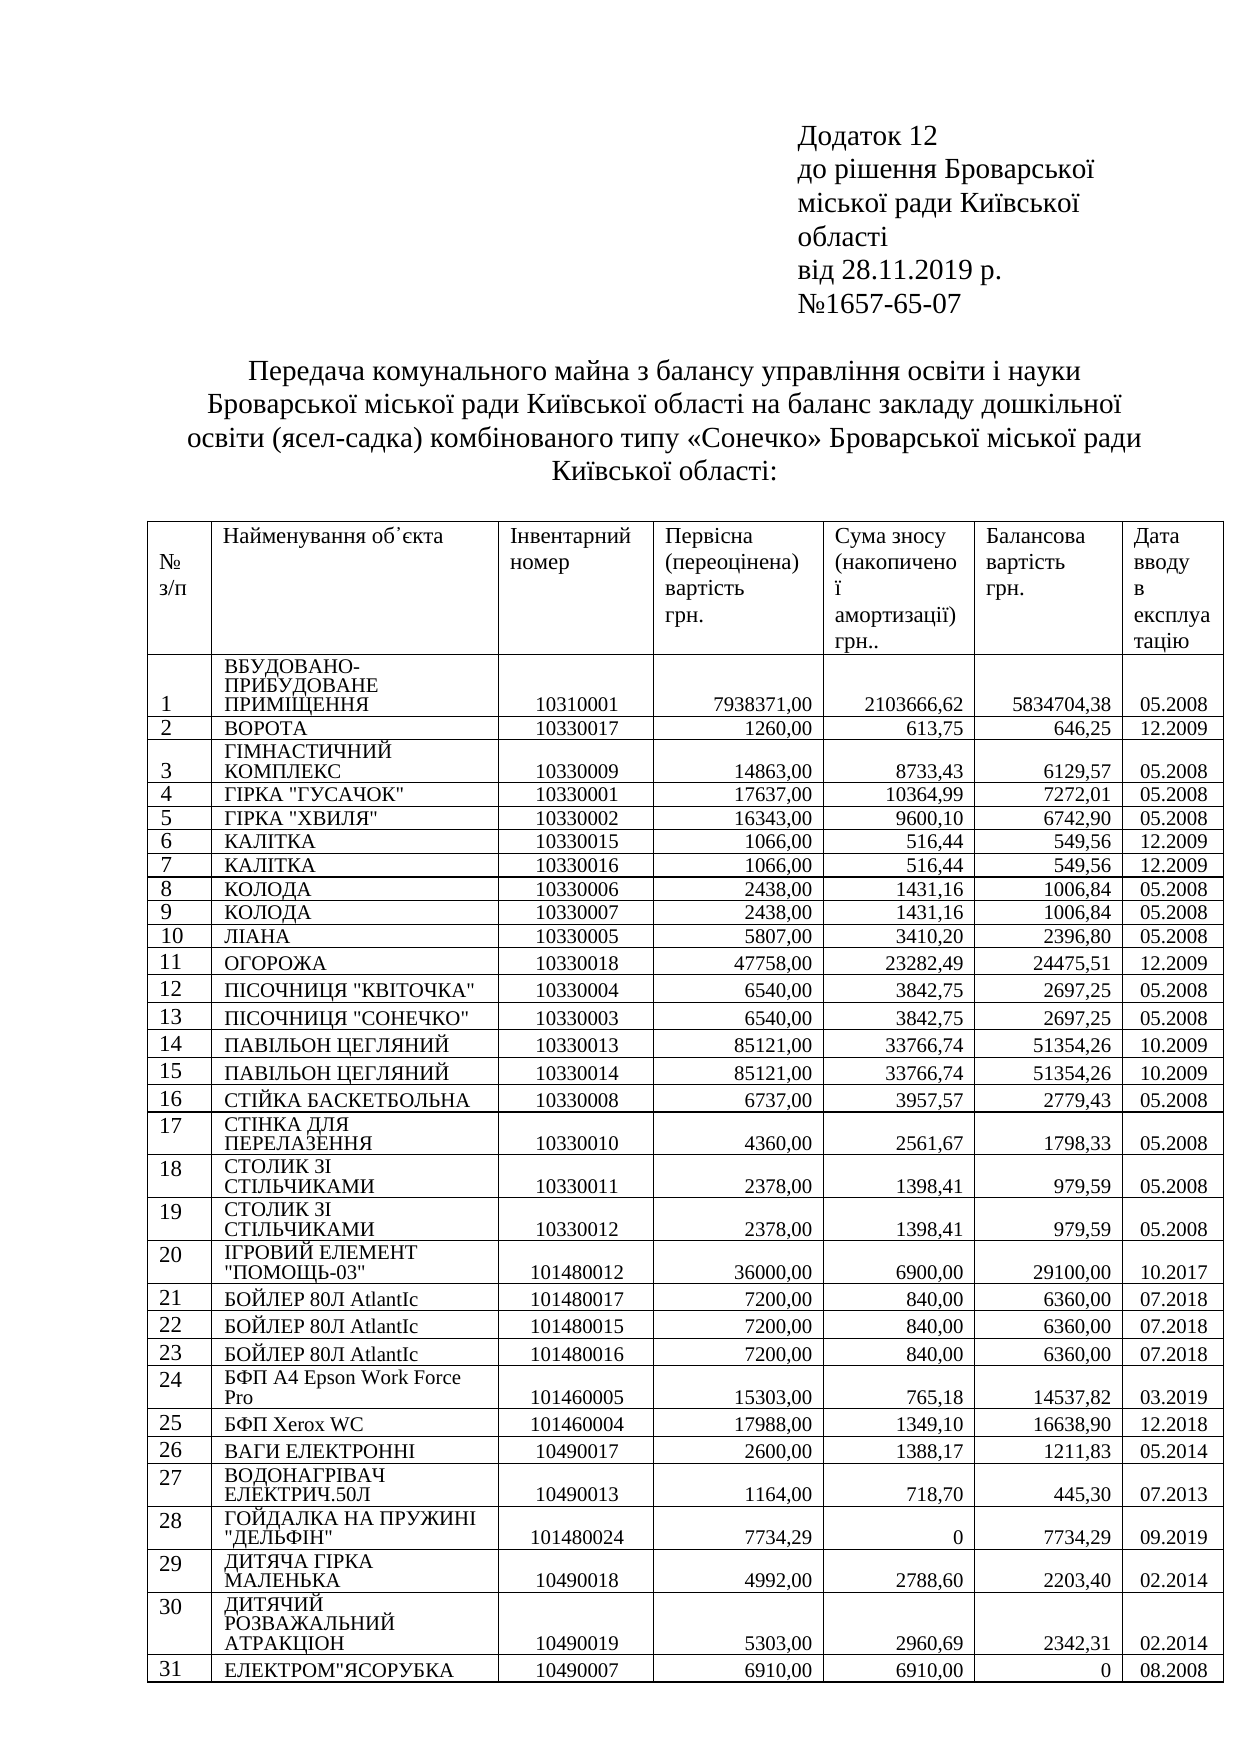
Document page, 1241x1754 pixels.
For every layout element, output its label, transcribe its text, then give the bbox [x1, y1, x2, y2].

table_cell 516,44 [824, 830, 974, 853]
table_cell 05.2008 [1123, 1085, 1223, 1111]
table_cell 2788,60 [824, 1550, 974, 1592]
table_cell СТОЛИК ЗI СТIЛЬЧИКАМИ [212, 1198, 498, 1240]
table_cell СТIЙКА БАСКЕТБОЛЬНА [212, 1085, 498, 1111]
table_cell 4 [148, 783, 211, 806]
table_cell 15303,00 [654, 1366, 823, 1408]
table_cell 28 [148, 1507, 211, 1549]
table_header Балансова вартість грн. [975, 522, 1122, 653]
table_cell 6360,00 [975, 1339, 1122, 1365]
table_cell КОЛОДА [212, 901, 498, 923]
table_cell 3 [148, 740, 211, 782]
table_cell 05.2008 [1123, 783, 1223, 806]
table_cell 718,70 [824, 1464, 974, 1506]
table_cell 2600,00 [654, 1437, 823, 1463]
table_cell 0 [975, 1655, 1122, 1681]
table_cell 85121,00 [654, 1030, 823, 1057]
table_cell КАЛIТКА [212, 830, 498, 853]
table_cell ЛIАНА [212, 925, 498, 947]
table_cell 6129,57 [975, 740, 1122, 782]
table_cell 10490007 [499, 1655, 653, 1681]
table_cell 10330002 [499, 807, 653, 829]
table_header Інвентарний номер [499, 522, 653, 653]
table_cell ПIСОЧНИЦЯ "КВIТОЧКА" [212, 975, 498, 1002]
table_cell 549,56 [975, 854, 1122, 876]
table_cell ЕЛЕКТРОМ"ЯСОРУБКА [212, 1655, 498, 1681]
table_cell 4992,00 [654, 1550, 823, 1592]
table_cell 2697,25 [975, 975, 1122, 1002]
table_cell 6910,00 [654, 1655, 823, 1681]
table_cell 445,30 [975, 1464, 1122, 1506]
table_cell 47758,00 [654, 948, 823, 974]
table_cell 85121,00 [654, 1058, 823, 1084]
table_cell 10330014 [499, 1058, 653, 1084]
table_cell 5303,00 [654, 1593, 823, 1654]
table_cell 24 [148, 1366, 211, 1408]
table_cell 30 [148, 1593, 211, 1654]
table_cell ОГОРОЖА [212, 948, 498, 974]
table_cell 07.2018 [1123, 1311, 1223, 1338]
table_cell 08.2008 [1123, 1655, 1223, 1681]
table_cell 17637,00 [654, 783, 823, 806]
table_cell ДИТЯЧИЙ РОЗВАЖАЛЬНИЙ АТРАКЦIОН [212, 1593, 498, 1654]
table_cell 2561,67 [824, 1113, 974, 1154]
table_cell 6 [148, 830, 211, 853]
table_cell ПАВIЛЬОН ЦЕГЛЯНИЙ [212, 1030, 498, 1057]
table_cell 51354,26 [975, 1030, 1122, 1057]
table_cell 26 [148, 1437, 211, 1463]
table_cell 10330007 [499, 901, 653, 923]
table_cell 2378,00 [654, 1155, 823, 1197]
table_cell 29 [148, 1550, 211, 1592]
table_cell 18 [148, 1155, 211, 1197]
text Додаток 12 [797, 118, 1152, 152]
table_cell 10330004 [499, 975, 653, 1002]
table_cell 6737,00 [654, 1085, 823, 1111]
table_cell 549,56 [975, 830, 1122, 853]
table_cell 05.2008 [1123, 655, 1223, 716]
table_cell IГРОВИЙ ЕЛЕМЕНТ "ПОМОЩЬ-03" [212, 1241, 498, 1283]
table_cell 1066,00 [654, 830, 823, 853]
table_cell 6900,00 [824, 1241, 974, 1283]
table_cell 1211,83 [975, 1437, 1122, 1463]
table_cell 9600,10 [824, 807, 974, 829]
table_cell 10330018 [499, 948, 653, 974]
table_cell 14 [148, 1030, 211, 1057]
table_cell 05.2008 [1123, 740, 1223, 782]
table_cell 2960,69 [824, 1593, 974, 1654]
table_cell БОЙЛЕР 80Л AtlantIc [212, 1284, 498, 1310]
table_cell 36000,00 [654, 1241, 823, 1283]
table_cell 2203,40 [975, 1550, 1122, 1592]
table_cell 101460005 [499, 1366, 653, 1408]
table_cell 5807,00 [654, 925, 823, 947]
table_cell ГIРКА "ГУСАЧОК" [212, 783, 498, 806]
table_cell 14537,82 [975, 1366, 1122, 1408]
table_cell 07.2018 [1123, 1284, 1223, 1310]
table_cell 7272,01 [975, 783, 1122, 806]
table_cell 16 [148, 1085, 211, 1111]
table_cell ВОДОНАГРIВАЧ ЕЛЕКТРИЧ.50Л [212, 1464, 498, 1506]
table_cell 8 [148, 878, 211, 900]
table_cell 10.2017 [1123, 1241, 1223, 1283]
table_cell 101480015 [499, 1311, 653, 1338]
table_cell 33766,74 [824, 1030, 974, 1057]
table_cell ВОРОТА [212, 717, 498, 739]
table_cell 21 [148, 1284, 211, 1310]
table_cell 1164,00 [654, 1464, 823, 1506]
table_cell 6910,00 [824, 1655, 974, 1681]
table_cell 05.2008 [1123, 878, 1223, 900]
table_cell 10330008 [499, 1085, 653, 1111]
table_cell 7200,00 [654, 1339, 823, 1365]
table_cell 16343,00 [654, 807, 823, 829]
table_cell БОЙЛЕР 80Л AtlantIc [212, 1339, 498, 1365]
table_cell 101480017 [499, 1284, 653, 1310]
table_cell 1066,00 [654, 854, 823, 876]
table_cell 17 [148, 1113, 211, 1154]
table_cell 1260,00 [654, 717, 823, 739]
table_cell 27 [148, 1464, 211, 1506]
table_cell 29100,00 [975, 1241, 1122, 1283]
table_cell 6742,90 [975, 807, 1122, 829]
table_cell 12.2009 [1123, 854, 1223, 876]
table_cell 10490018 [499, 1550, 653, 1592]
table_cell 12.2018 [1123, 1409, 1223, 1436]
table_cell 10330011 [499, 1155, 653, 1197]
table_cell 7200,00 [654, 1284, 823, 1310]
table_cell 10330001 [499, 783, 653, 806]
table_cell 101480016 [499, 1339, 653, 1365]
table_cell 05.2008 [1123, 1198, 1223, 1240]
table_cell ГIМНАСТИЧНИЙ КОМПЛЕКС [212, 740, 498, 782]
table_cell 10364,99 [824, 783, 974, 806]
table_cell 613,75 [824, 717, 974, 739]
table_cell 2378,00 [654, 1198, 823, 1240]
table_cell БОЙЛЕР 80Л AtlantIc [212, 1311, 498, 1338]
table_cell 7734,29 [975, 1507, 1122, 1549]
table_cell 2697,25 [975, 1003, 1122, 1029]
table_cell 7200,00 [654, 1311, 823, 1338]
table_cell 2438,00 [654, 901, 823, 923]
table_cell 3842,75 [824, 975, 974, 1002]
table_cell 1006,84 [975, 901, 1122, 923]
table_cell 03.2019 [1123, 1366, 1223, 1408]
table_cell 12 [148, 975, 211, 1002]
table_header Найменування об᾽єкта [212, 522, 498, 653]
table_cell 2 [148, 717, 211, 739]
table_cell 05.2008 [1123, 975, 1223, 1002]
table_cell 19 [148, 1198, 211, 1240]
table_header № з/п [148, 522, 211, 653]
table_cell 05.2014 [1123, 1437, 1223, 1463]
table_cell 3410,20 [824, 925, 974, 947]
table_cell 10330010 [499, 1113, 653, 1154]
table_cell 12.2009 [1123, 830, 1223, 853]
table_cell 23 [148, 1339, 211, 1365]
table_cell 51354,26 [975, 1058, 1122, 1084]
table_cell 7 [148, 854, 211, 876]
table_cell БФП Xerox WC [212, 1409, 498, 1436]
table_cell 1006,84 [975, 878, 1122, 900]
table_cell 101460004 [499, 1409, 653, 1436]
table_cell 31 [148, 1655, 211, 1681]
table_cell 10330003 [499, 1003, 653, 1029]
table_cell 3842,75 [824, 1003, 974, 1029]
table_cell 17988,00 [654, 1409, 823, 1436]
table_cell ГОЙДАЛКА НА ПРУЖИНI "ДЕЛЬФIН" [212, 1507, 498, 1549]
table_cell 10330006 [499, 878, 653, 900]
table_cell 10330005 [499, 925, 653, 947]
table_cell ПАВIЛЬОН ЦЕГЛЯНИЙ [212, 1058, 498, 1084]
table_cell 10490013 [499, 1464, 653, 1506]
table_cell 840,00 [824, 1339, 974, 1365]
table_cell 10490017 [499, 1437, 653, 1463]
table_cell 05.2008 [1123, 1003, 1223, 1029]
table_cell 7938371,00 [654, 655, 823, 716]
table_cell 10.2009 [1123, 1030, 1223, 1057]
table_cell 3957,57 [824, 1085, 974, 1111]
table_cell ПIСОЧНИЦЯ "СОНЕЧКО" [212, 1003, 498, 1029]
table_cell 13 [148, 1003, 211, 1029]
table_cell 1798,33 [975, 1113, 1122, 1154]
table_cell 10 [148, 925, 211, 947]
table_cell 6540,00 [654, 1003, 823, 1029]
table_cell 765,18 [824, 1366, 974, 1408]
table_cell 22 [148, 1311, 211, 1338]
table_cell 5834704,38 [975, 655, 1122, 716]
table_cell 516,44 [824, 854, 974, 876]
table_cell 840,00 [824, 1284, 974, 1310]
table_cell 05.2008 [1123, 901, 1223, 923]
table_cell 10330017 [499, 717, 653, 739]
table_cell 0 [824, 1507, 974, 1549]
table_cell КАЛIТКА [212, 854, 498, 876]
table_cell БФП A4 Epson Work Force Pro [212, 1366, 498, 1408]
table_cell 10490019 [499, 1593, 653, 1654]
table_cell 101480024 [499, 1507, 653, 1549]
table_cell 2342,31 [975, 1593, 1122, 1654]
table_cell 979,59 [975, 1198, 1122, 1240]
table_cell 8733,43 [824, 740, 974, 782]
table_cell КОЛОДА [212, 878, 498, 900]
table_cell 10310001 [499, 655, 653, 716]
table_cell 25 [148, 1409, 211, 1436]
table_cell 2779,43 [975, 1085, 1122, 1111]
table_cell 33766,74 [824, 1058, 974, 1084]
table_cell ВАГИ ЕЛЕКТРОННI [212, 1437, 498, 1463]
table_cell 23282,49 [824, 948, 974, 974]
table_cell 24475,51 [975, 948, 1122, 974]
text від 28.11.2019 р. [797, 252, 1152, 286]
table_cell 9 [148, 901, 211, 923]
table_cell 5 [148, 807, 211, 829]
table_cell 15 [148, 1058, 211, 1084]
text Передача комунального майна з балансу управління освіти і науки Броварської міської ради Київської області на баланс закладу дошкільної освіти (ясел-садка) комбінованого типу «Сонечко» Броварської міської ради Київської області: [177, 353, 1152, 487]
table_cell СТIНКА ДЛЯ ПЕРЕЛАЗЕННЯ [212, 1113, 498, 1154]
table_cell 10330016 [499, 854, 653, 876]
table_cell 05.2008 [1123, 925, 1223, 947]
table_cell 2438,00 [654, 878, 823, 900]
table_cell 1398,41 [824, 1198, 974, 1240]
table_cell 1431,16 [824, 901, 974, 923]
table_cell 1388,17 [824, 1437, 974, 1463]
table_header Дата вводу в експлуатацію [1123, 522, 1223, 653]
table_cell 2103666,62 [824, 655, 974, 716]
table_cell 840,00 [824, 1311, 974, 1338]
table_cell ДИТЯЧА ГIРКА МАЛЕНЬКА [212, 1550, 498, 1592]
table_cell 979,59 [975, 1155, 1122, 1197]
table_cell 07.2013 [1123, 1464, 1223, 1506]
table_cell 02.2014 [1123, 1593, 1223, 1654]
table_cell 2396,80 [975, 925, 1122, 947]
table_cell 1349,10 [824, 1409, 974, 1436]
table_cell 16638,90 [975, 1409, 1122, 1436]
table_header Первісна (переоцінена) вартість грн. [654, 522, 823, 653]
table_cell 02.2014 [1123, 1550, 1223, 1592]
table_cell 05.2008 [1123, 807, 1223, 829]
table_cell 10.2009 [1123, 1058, 1223, 1084]
table_cell 6360,00 [975, 1311, 1122, 1338]
table_cell 10330009 [499, 740, 653, 782]
table_cell ГIРКА "ХВИЛЯ" [212, 807, 498, 829]
table_cell 1431,16 [824, 878, 974, 900]
table_cell 4360,00 [654, 1113, 823, 1154]
table_cell 646,25 [975, 717, 1122, 739]
table_cell 07.2018 [1123, 1339, 1223, 1365]
text до рішення Броварської міської ради Київської області [797, 152, 1152, 252]
table_cell 10330013 [499, 1030, 653, 1057]
table_cell 6540,00 [654, 975, 823, 1002]
table_header Сума зносу (накопиченої амортизації) грн.. [824, 522, 974, 653]
table_cell 101480012 [499, 1241, 653, 1283]
table_cell 10330012 [499, 1198, 653, 1240]
table_cell 05.2008 [1123, 1155, 1223, 1197]
text №1657-65-07 [797, 286, 1152, 319]
table_cell 1 [148, 655, 211, 716]
table_cell ВБУДОВАНО-ПРИБУДОВАНЕ ПРИМIЩЕННЯ [212, 655, 498, 716]
table_cell 1398,41 [824, 1155, 974, 1197]
table_cell СТОЛИК ЗI СТIЛЬЧИКАМИ [212, 1155, 498, 1197]
table_cell 10330015 [499, 830, 653, 853]
table_cell 12.2009 [1123, 948, 1223, 974]
table_cell 12.2009 [1123, 717, 1223, 739]
table_cell 11 [148, 948, 211, 974]
table_cell 6360,00 [975, 1284, 1122, 1310]
table_cell 20 [148, 1241, 211, 1283]
table_cell 7734,29 [654, 1507, 823, 1549]
table_cell 14863,00 [654, 740, 823, 782]
table_cell 09.2019 [1123, 1507, 1223, 1549]
table_cell 05.2008 [1123, 1113, 1223, 1154]
